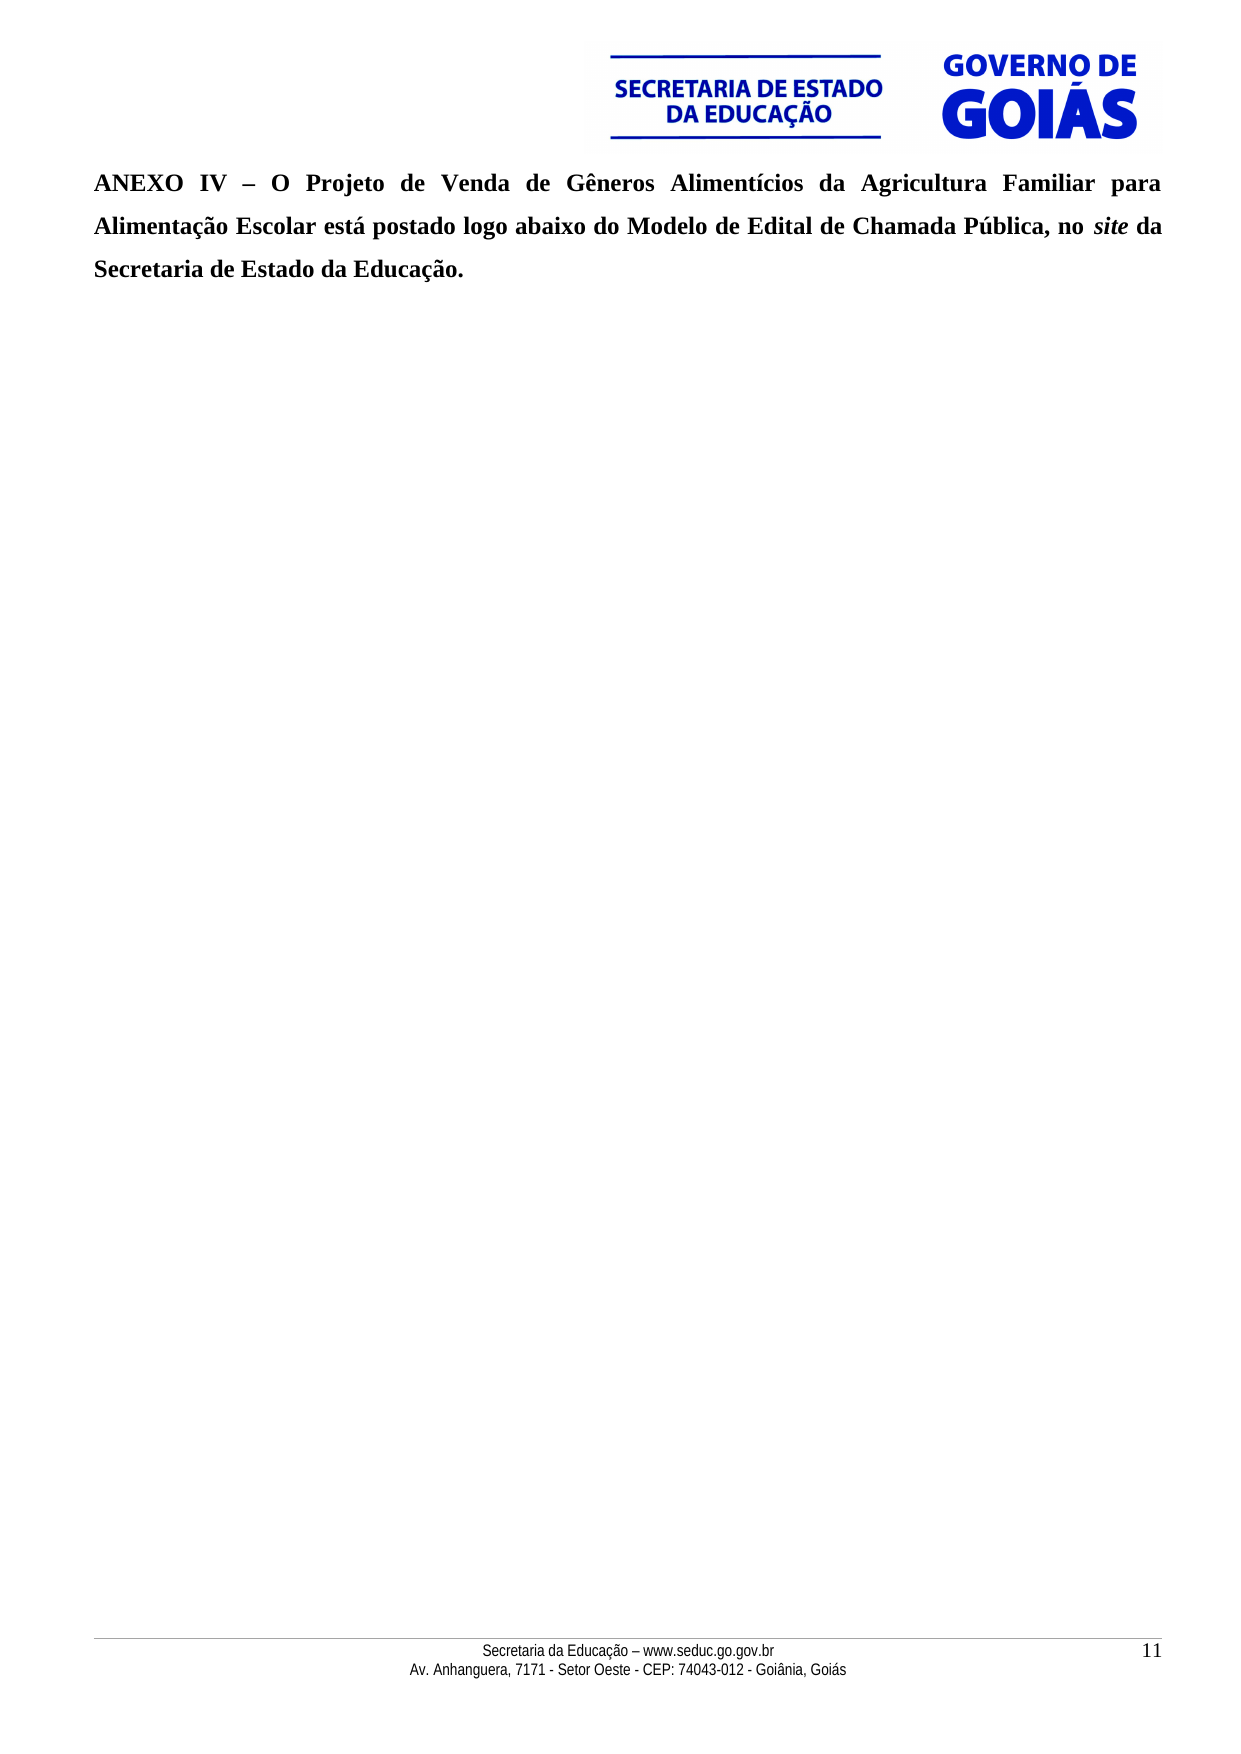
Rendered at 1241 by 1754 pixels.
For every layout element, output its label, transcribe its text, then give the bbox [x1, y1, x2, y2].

picture [584, 41, 1163, 154]
text ANEXO IV – O Projeto de Venda de Gêneros Alimentícios da Agricultura Familiar para Alimentação Escolar está postado logo abaixo do Modelo de Edital de Chamada Pública, no site da Secretaria de Estado da Educação. [94, 168, 1162, 283]
